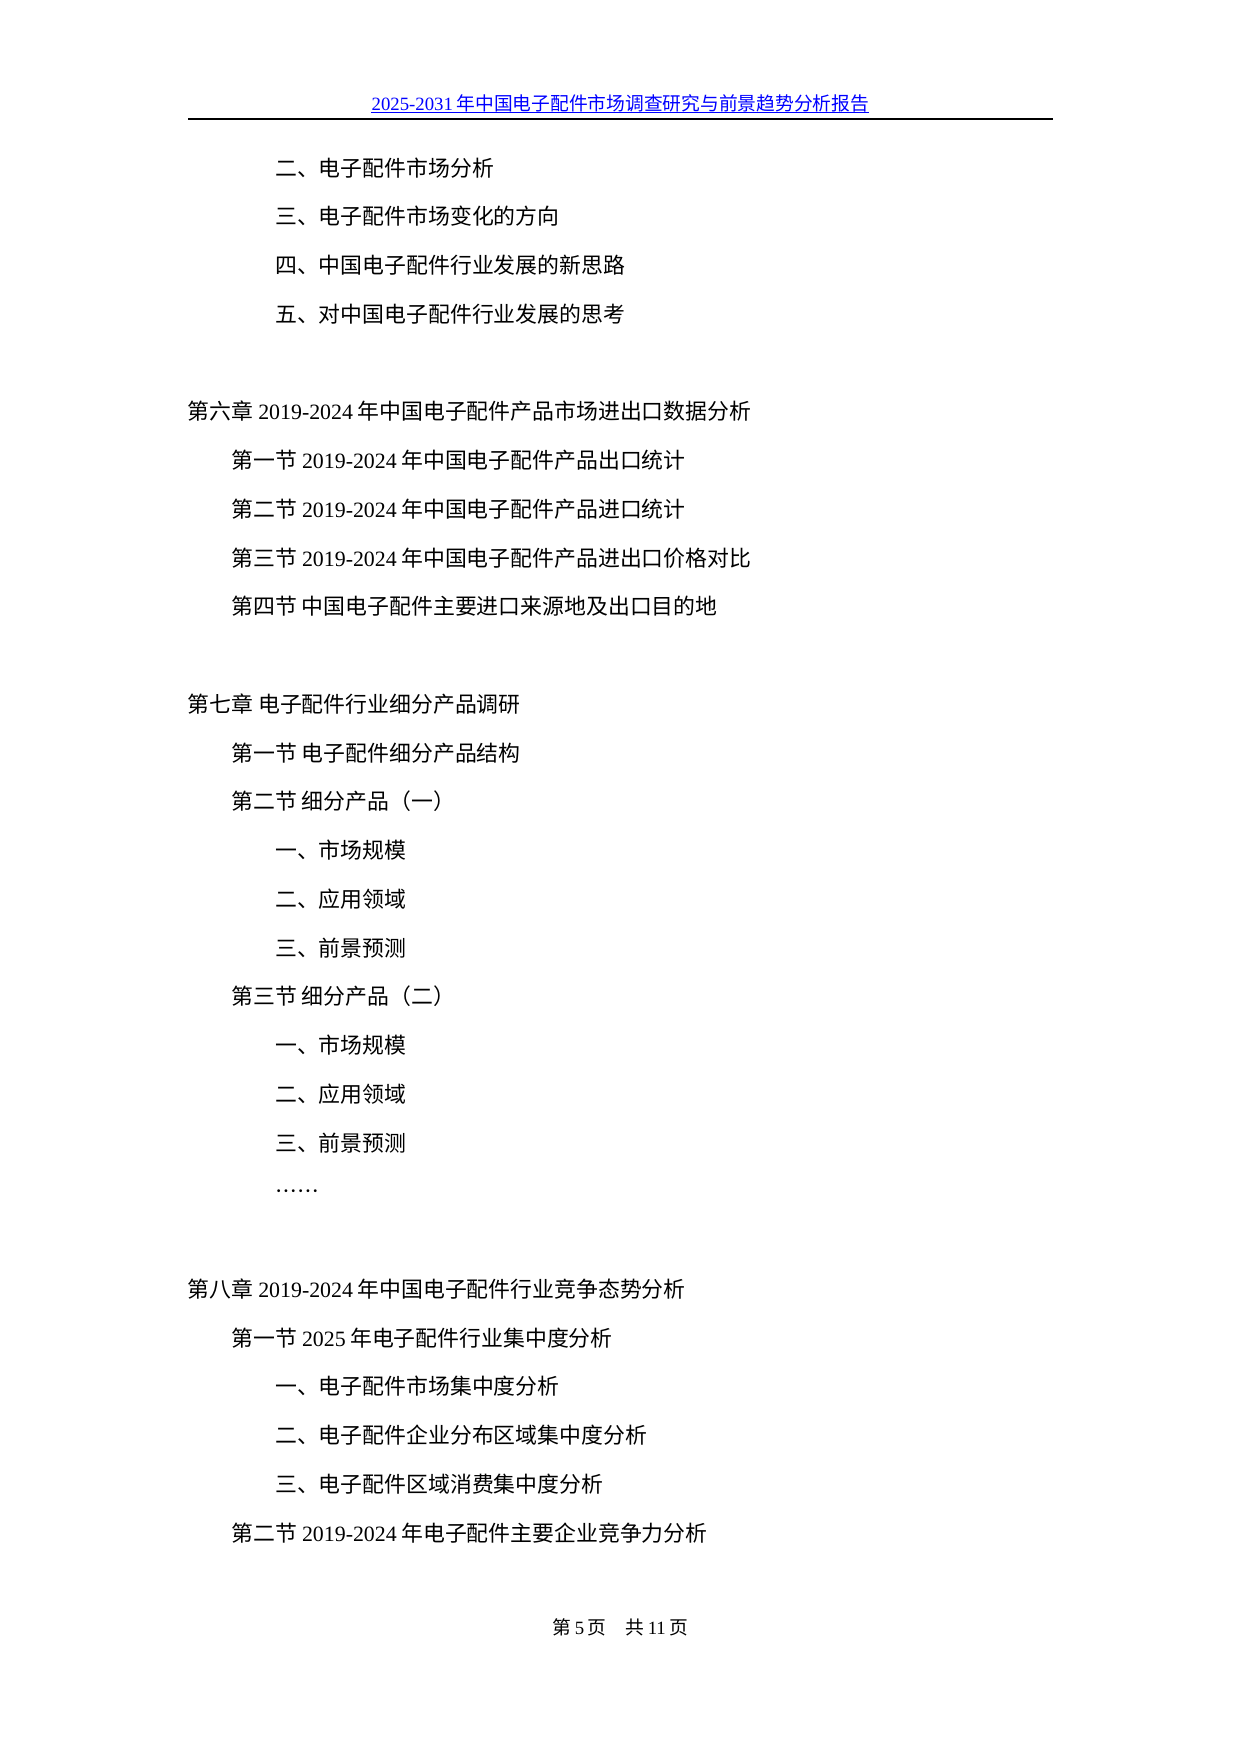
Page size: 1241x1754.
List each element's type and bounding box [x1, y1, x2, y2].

text [187, 150, 1053, 1548]
